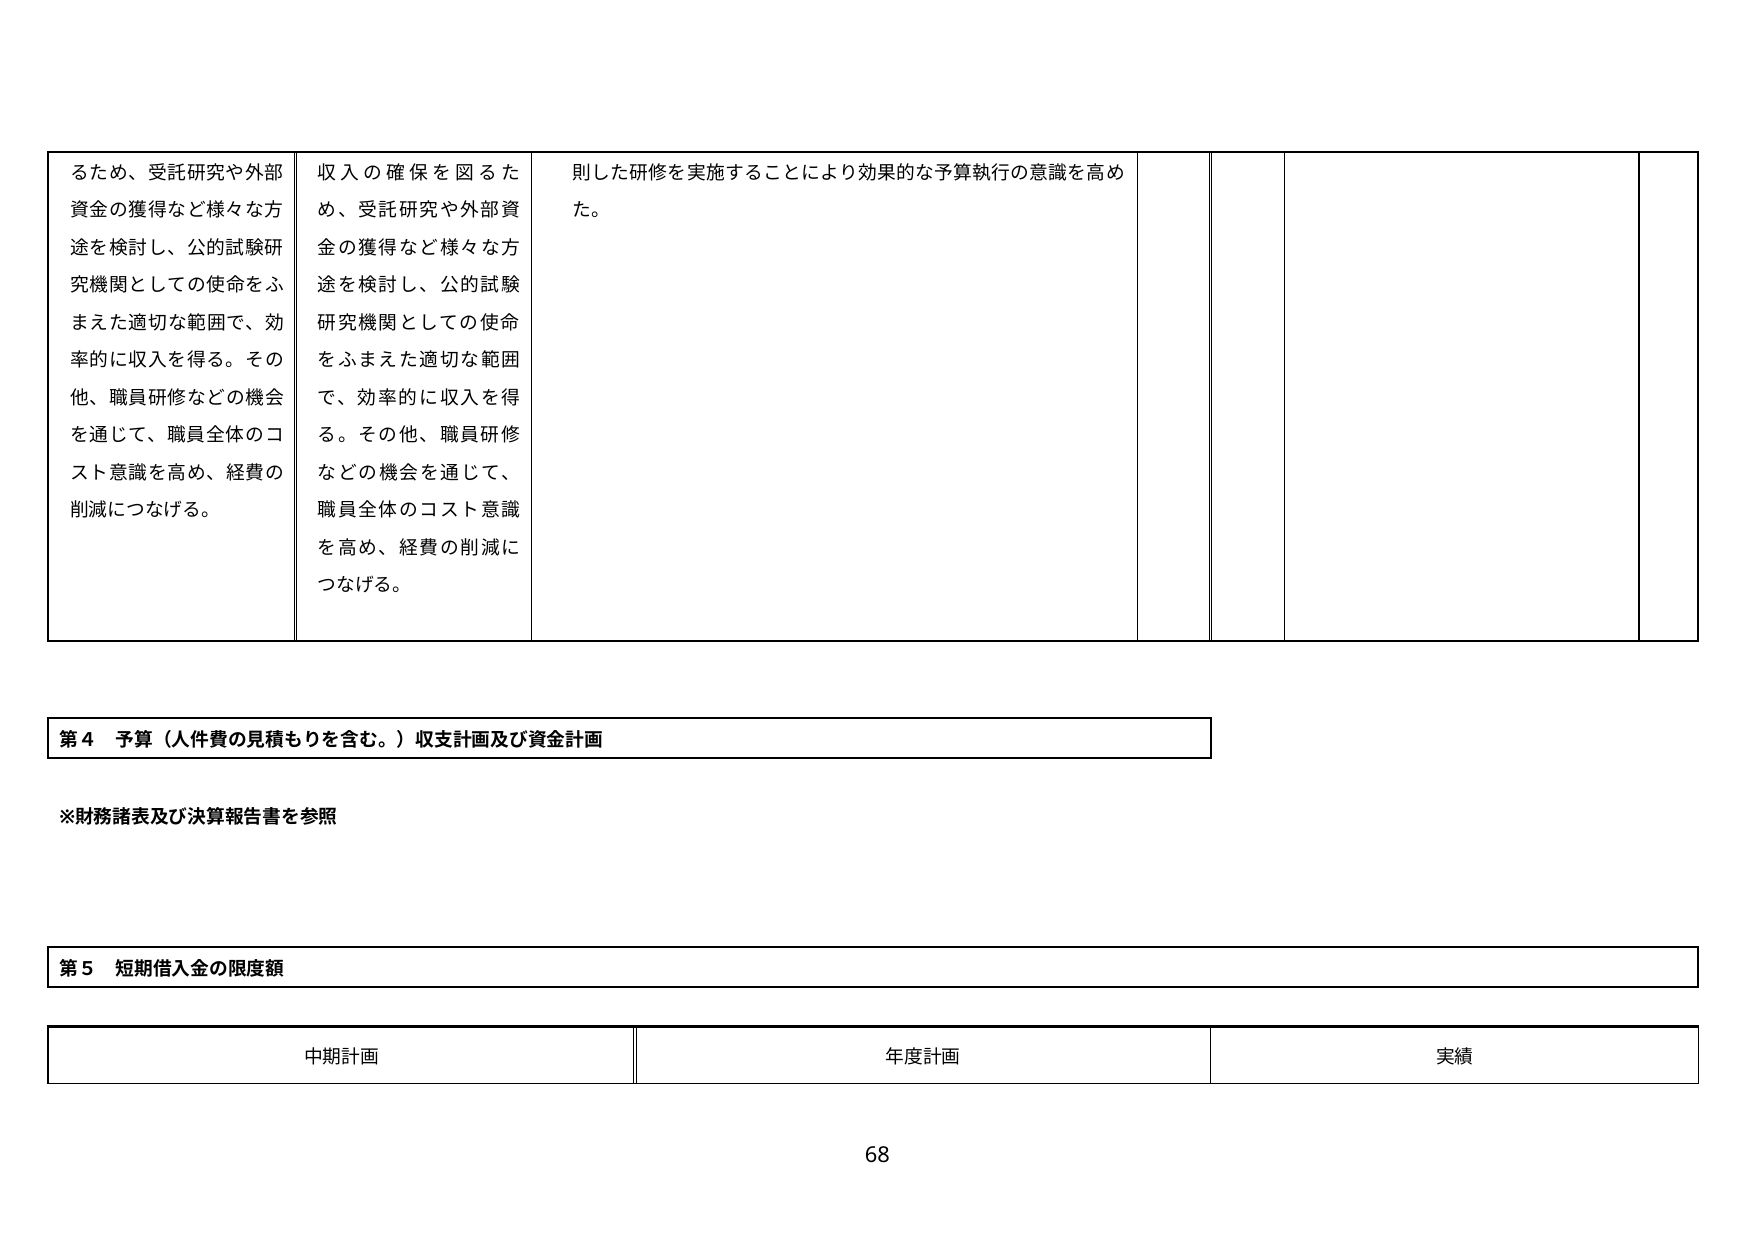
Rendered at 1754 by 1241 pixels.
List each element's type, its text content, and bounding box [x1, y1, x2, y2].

table_header 実績 [1211, 1028, 1698, 1083]
table_header 第５ 短期借入金の限度額 [49, 948, 1697, 986]
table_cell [49, 153, 294, 640]
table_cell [1285, 153, 1638, 640]
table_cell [297, 153, 531, 640]
table_header 中期計画 [49, 1028, 633, 1083]
table_cell [1640, 153, 1697, 640]
table_cell [1212, 153, 1284, 640]
text ※財務諸表及び決算報告書を参照 [59, 796, 1695, 834]
table_header 第４ 予算（人件費の見積もりを含む。）収支計画及び資金計画 [49, 719, 1210, 757]
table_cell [532, 153, 1137, 640]
table_cell [1138, 153, 1209, 640]
table_header 年度計画 [637, 1028, 1210, 1083]
